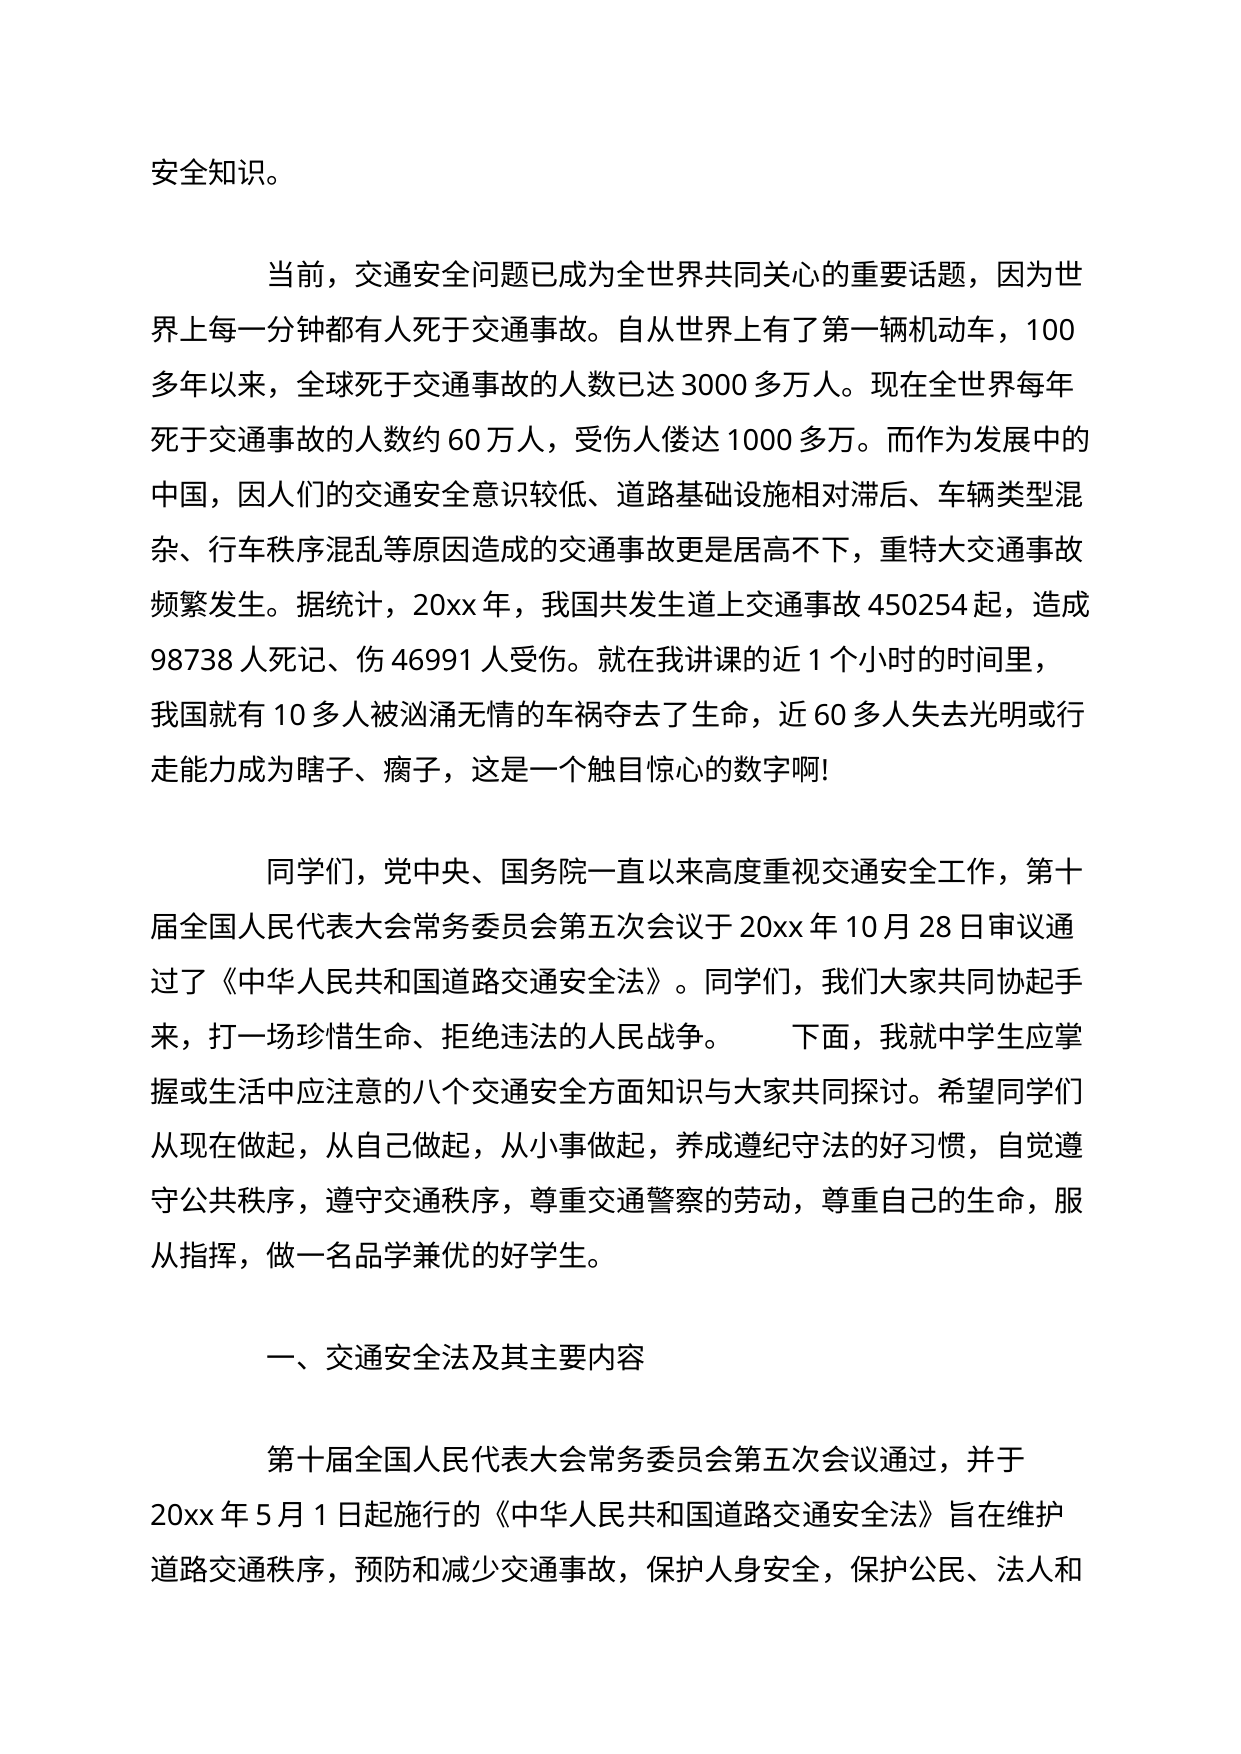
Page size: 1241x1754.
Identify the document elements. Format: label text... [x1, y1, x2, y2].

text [150, 1436, 1090, 1588]
text 当前，交通安全问题已成为全世界共同关心的重要话题，因为世界上每一分钟都有人死于交通事故。自从世界上有了第一辆机动车，100多年以来，全球死于交通事故的人数已达3000多万人。现在全世界每年死于交通事故的人数约60万人，受伤人偻达1000多万。而作为发展中的中国，因人们的交通安全意识较低、道路基础设施相对滞后、车辆类型混杂、行车秩序混乱等原因造成的交通事故更是居高不下，重特大交通事故频繁发生。据统计，20xx年，我国共发生道上交通事故450254起，造成98738人死记、伤46991人受伤。就在我讲课的近1个小时的时间里，我国就有10多人被汹涌无情的车祸夺去了生命，近60多人失去光明或行走能力成为瞎子、瘸子，这是一个触目惊心的数字啊! [150, 252, 1090, 789]
text 同学们，党中央、国务院一直以来高度重视交通安全工作，第十届全国人民代表大会常务委员会第五次会议于20xx年10月28日审议通过了《中华人民共和国道路交通安全法》。同学们，我们大家共同协起手来，打一场珍惜生命、拒绝违法的人民战争。 下面，我就中学生应掌握或生活中应注意的八个交通安全方面知识与大家共同探讨。希望同学们从现在做起，从自己做起，从小事做起，养成遵纪守法的好习惯，自觉遵守公共秩序，遵守交通秩序，尊重交通警察的劳动，尊重自己的生命，服从指挥，做一名品学兼优的好学生。 [150, 848, 1090, 1275]
text 一、交通安全法及其主要内容 [150, 1334, 1090, 1377]
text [150, 150, 1090, 192]
